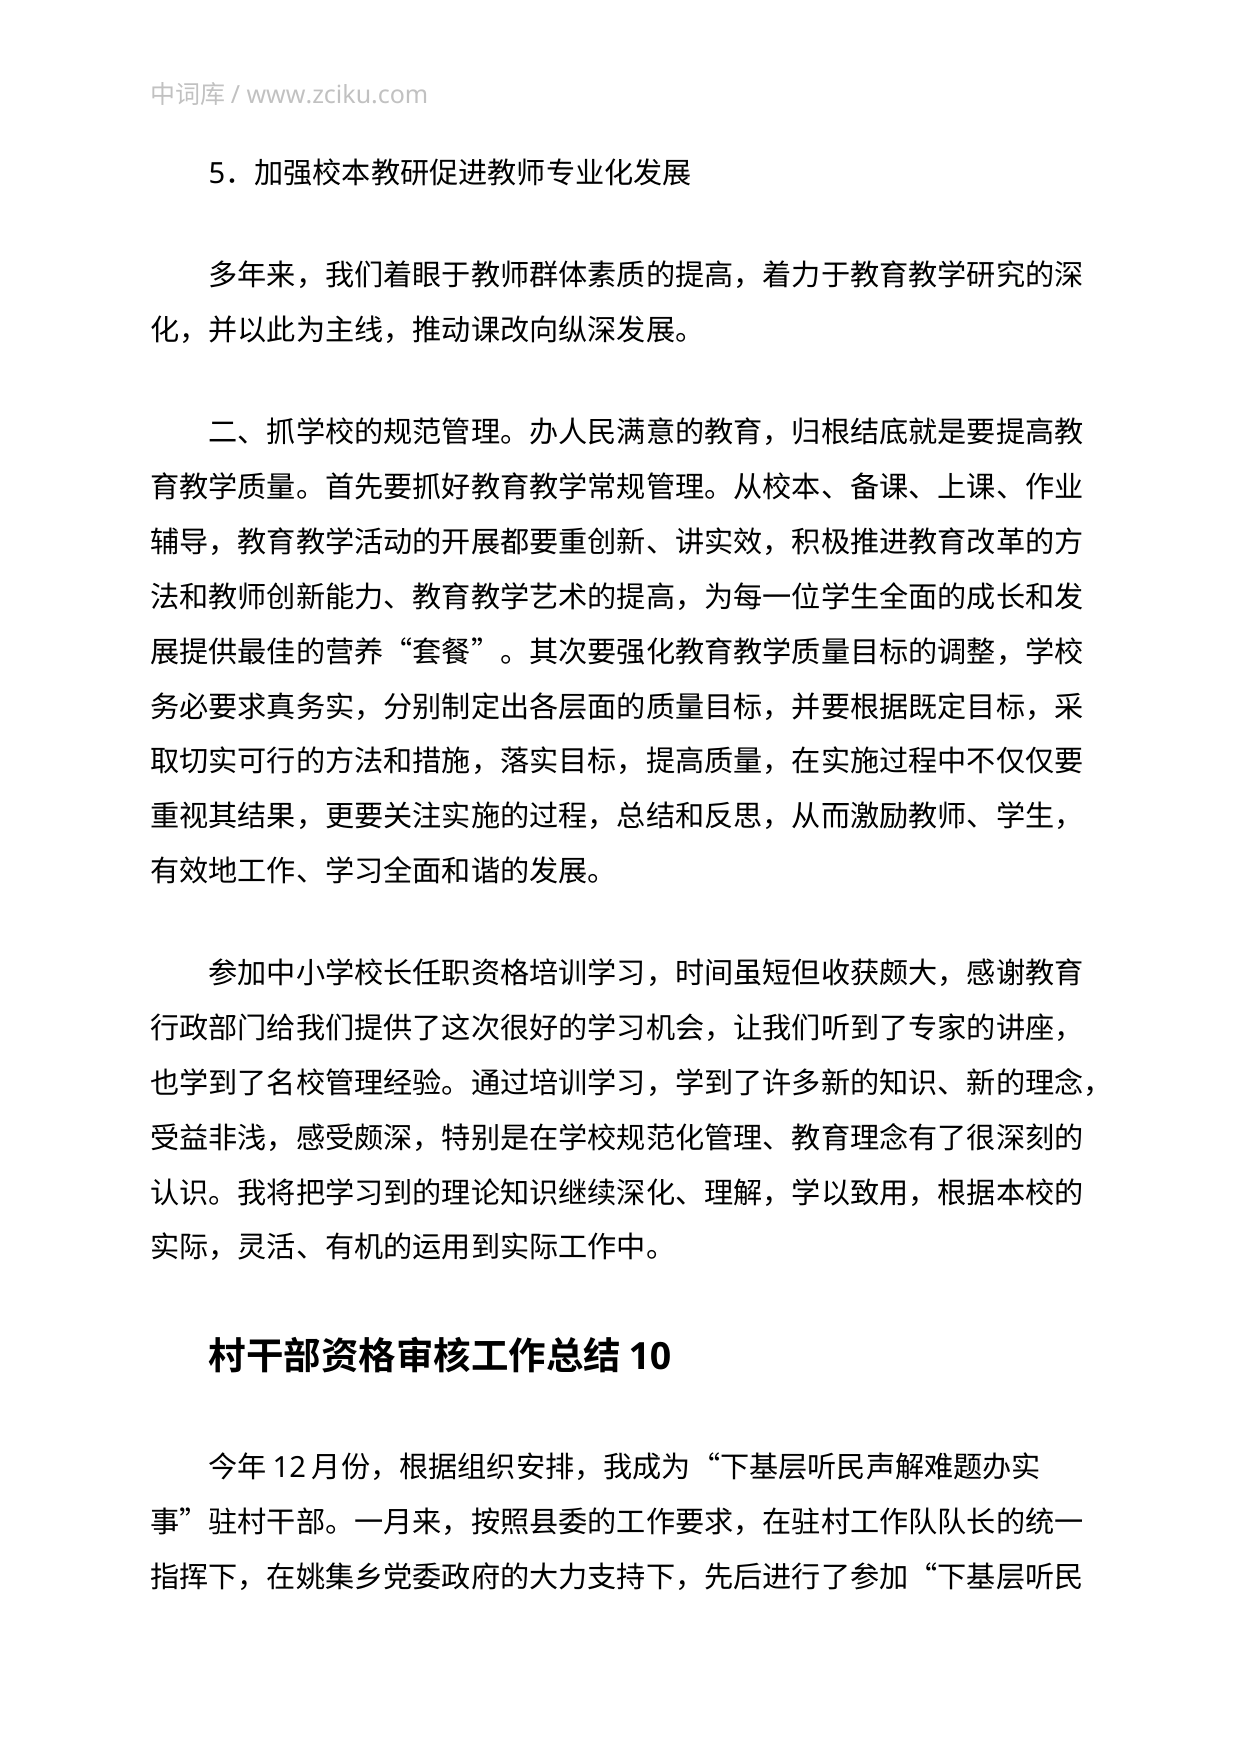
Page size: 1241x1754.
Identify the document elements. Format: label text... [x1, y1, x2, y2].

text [150, 1443, 1090, 1596]
text 多年来，我们着眼于教师群体素质的提高，着力于教育教学研究的深化，并以此为主线，推动课改向纵深发展。 [150, 252, 1090, 349]
text 村干部资格审核工作总结10 [150, 1326, 1090, 1380]
text 参加中小学校长任职资格培训学习，时间虽短但收获颇大，感谢教育行政部门给我们提供了这次很好的学习机会，让我们听到了专家的讲座，也学到了名校管理经验。通过培训学习，学到了许多新的知识、新的理念，受益非浅，感受颇深，特别是在学校规范化管理、教育理念有了很深刻的认识。我将把学习到的理论知识继续深化、理解，学以致用，根据本校的实际，灵活、有机的运用到实际工作中。 [150, 949, 1090, 1266]
text 二、抓学校的规范管理。办人民满意的教育，归根结底就是要提高教育教学质量。首先要抓好教育教学常规管理。从校本、备课、上课、作业辅导，教育教学活动的开展都要重创新、讲实效，积极推进教育改革的方法和教师创新能力、教育教学艺术的提高，为每一位学生全面的成长和发展提供最佳的营养“套餐”。其次要强化教育教学质量目标的调整，学校务必要求真务实，分别制定出各层面的质量目标，并要根据既定目标，采取切实可行的方法和措施，落实目标，提高质量，在实施过程中不仅仅要重视其结果，更要关注实施的过程，总结和反思，从而激励教师、学生，有效地工作、学习全面和谐的发展。 [150, 409, 1090, 890]
text 5．加强校本教研促进教师专业化发展 [150, 150, 1090, 192]
